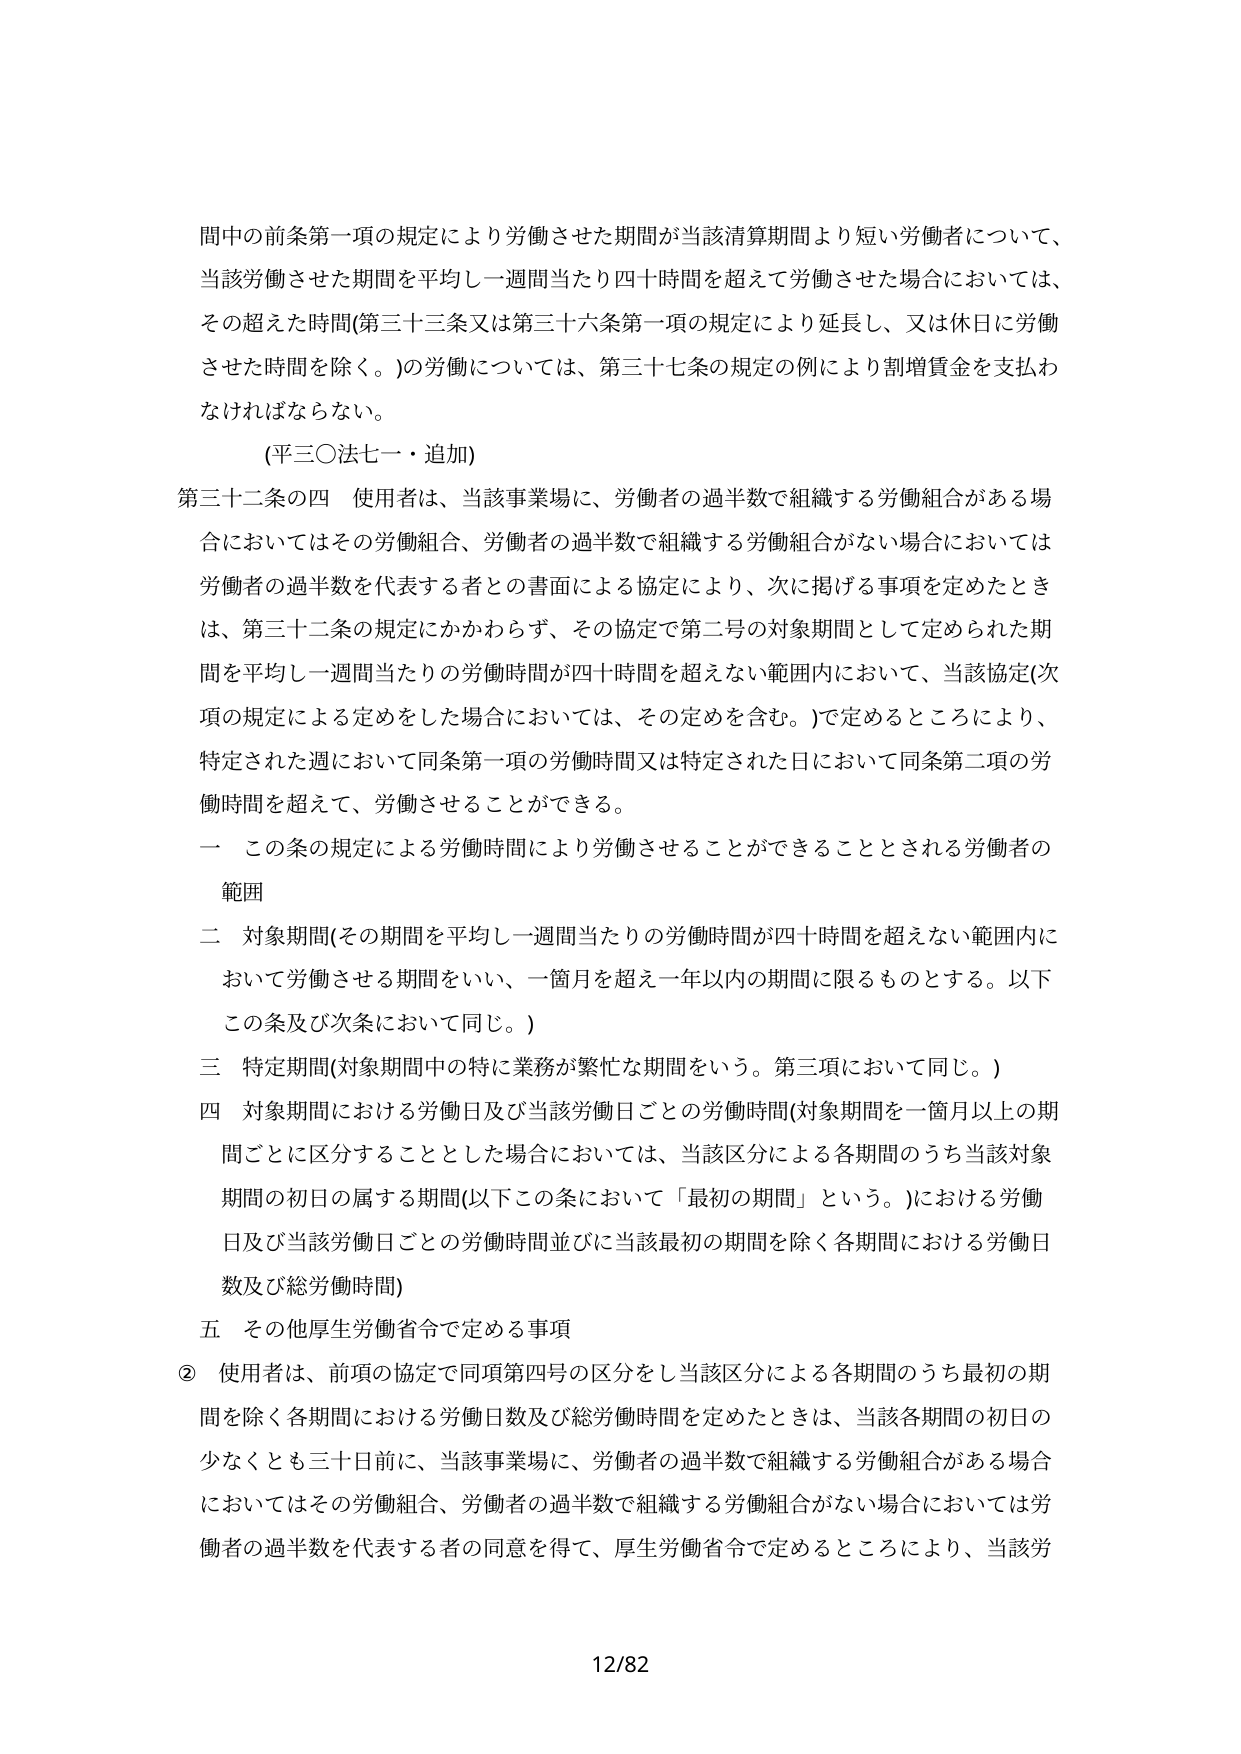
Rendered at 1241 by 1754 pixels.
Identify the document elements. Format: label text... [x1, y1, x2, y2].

text 一 この条の規定による労働時間により労働させることができることとされる労働者の範囲 [199, 819, 1063, 907]
text 二 対象期間(その期間を平均し一週間当たりの労働時間が四十時間を超えない範囲内において労働させる期間をいい、一箇月を超え一年以内の期間に限るものとする。以下この条及び次条において同じ。) [199, 907, 1063, 1038]
text 第三十二条の四 使用者は、当該事業場に、労働者の過半数で組織する労働組合がある場合においてはその労働組合、労働者の過半数で組織する労働組合がない場合においては労働者の過半数を代表する者との書面による協定により、次に掲げる事項を定めたときは、第三十二条の規定にかかわらず、その協定で第二号の対象期間として定められた期間を平均し一週間当たりの労働時間が四十時間を超えない範囲内において、当該協定(次項の規定による定めをした場合においては、その定めを含む。)で定めるところにより、特定された週において同条第一項の労働時間又は特定された日において同条第二項の労働時間を超えて、労働させることができる。 [177, 469, 1063, 819]
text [177, 1344, 1063, 1563]
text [177, 207, 1063, 425]
text 四 対象期間における労働日及び当該労働日ごとの労働時間(対象期間を一箇月以上の期間ごとに区分することとした場合においては、当該区分による各期間のうち当該対象期間の初日の属する期間(以下この条において「最初の期間」という。)における労働日及び当該労働日ごとの労働時間並びに当該最初の期間を除く各期間における労働日数及び総労働時間) [199, 1082, 1063, 1300]
text 三 特定期間(対象期間中の特に業務が繁忙な期間をいう。第三項において同じ。) [199, 1038, 1063, 1082]
text 五 その他厚生労働省令で定める事項 [199, 1300, 1063, 1344]
text (平三〇法七一・追加) [264, 425, 1063, 469]
